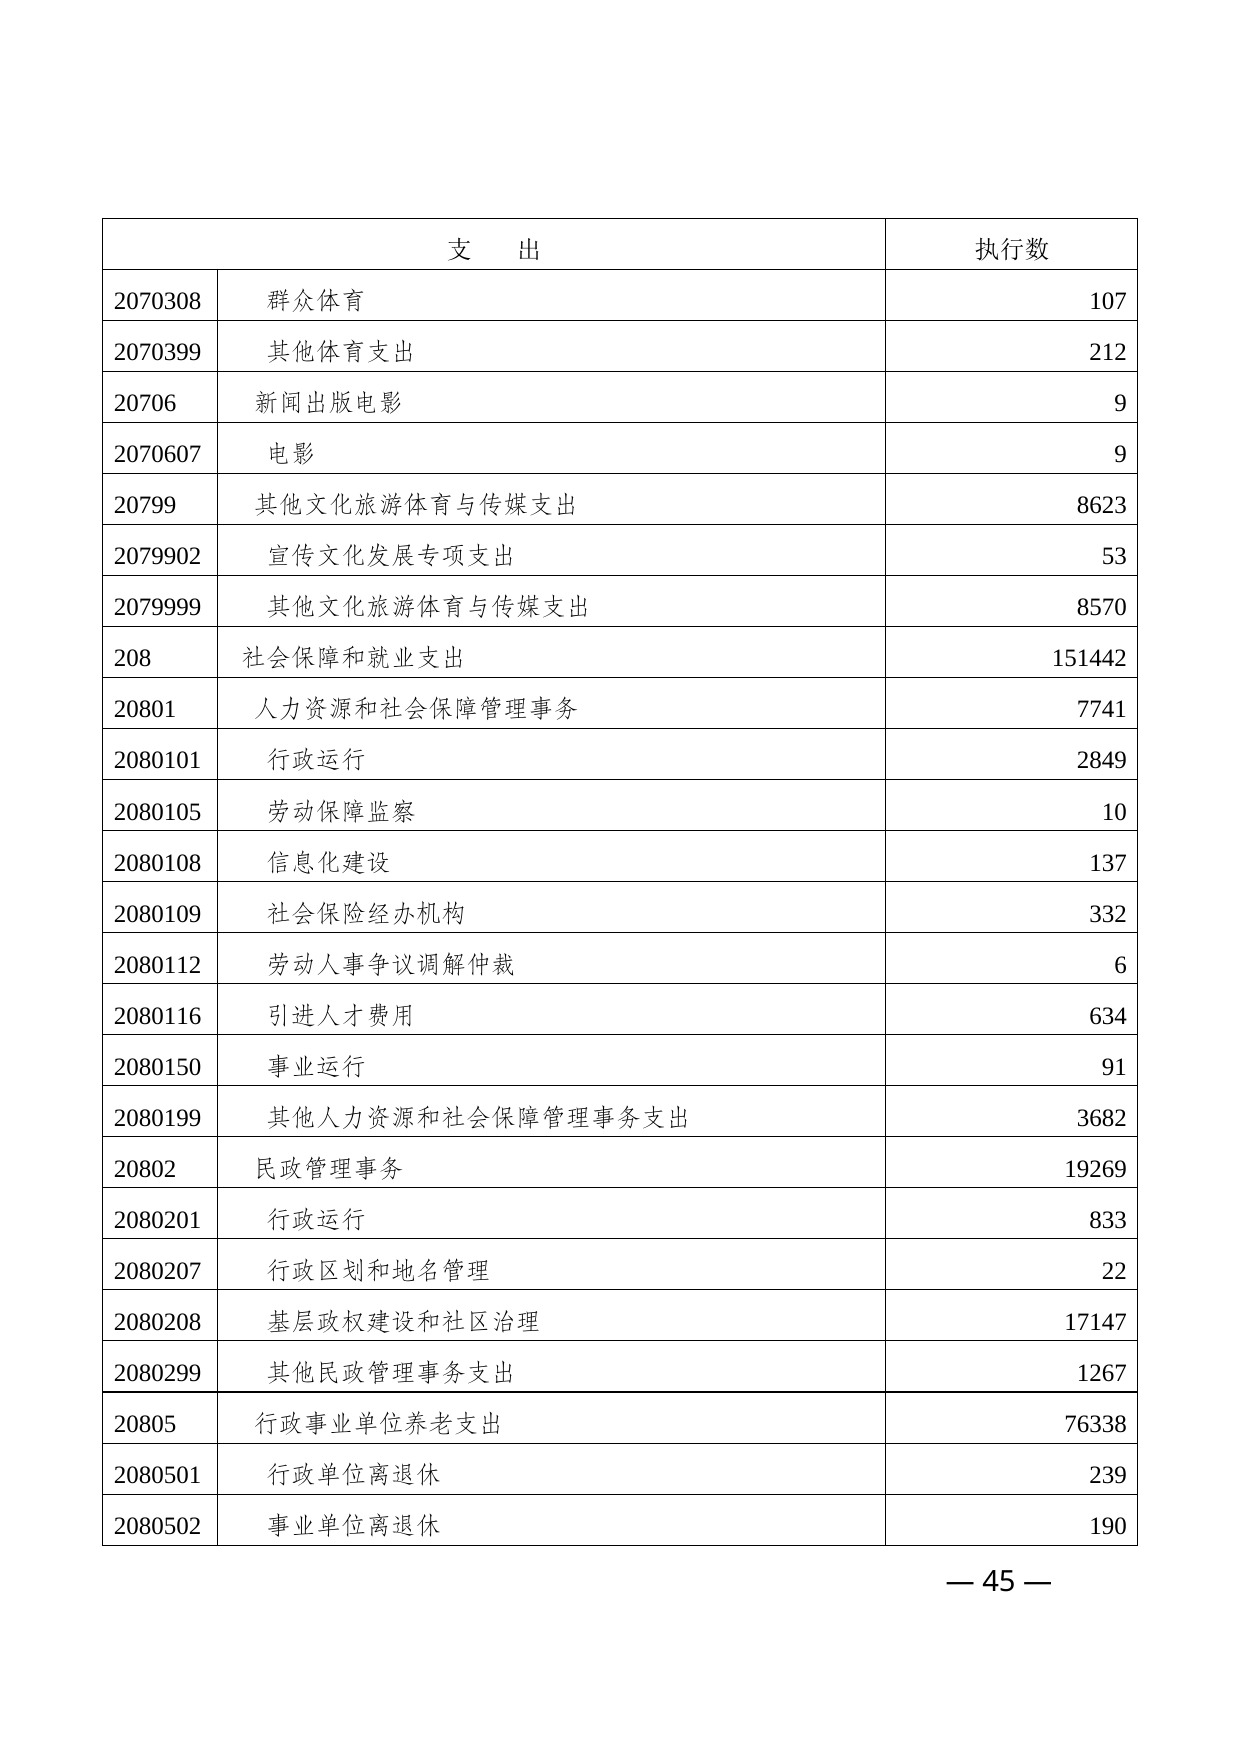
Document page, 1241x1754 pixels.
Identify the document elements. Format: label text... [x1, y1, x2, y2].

table_cell 2080150 [103, 1035, 217, 1085]
table_cell 2080299 [103, 1341, 217, 1391]
table_cell 2080502 [103, 1495, 217, 1544]
table_cell 行政运行 [218, 729, 885, 779]
table_cell 332 [886, 882, 1137, 932]
table_cell 107 [886, 270, 1137, 319]
table_cell 劳动保障监察 [218, 780, 885, 830]
table_cell 其他民政管理事务支出 [218, 1341, 885, 1391]
table_cell 9 [886, 372, 1137, 422]
table_cell 电影 [218, 423, 885, 473]
table_cell 引进人才费用 [218, 984, 885, 1034]
table_cell 20801 [103, 678, 217, 728]
table_cell 6 [886, 933, 1137, 983]
table_cell 2070607 [103, 423, 217, 473]
table_cell 137 [886, 831, 1137, 881]
table_cell 208 [103, 627, 217, 677]
table_cell 2080201 [103, 1188, 217, 1238]
table_cell 7741 [886, 678, 1137, 728]
table_cell 2080501 [103, 1444, 217, 1493]
table_header 支 出 [103, 219, 885, 268]
table_cell 群众体育 [218, 270, 885, 319]
table_cell 2080207 [103, 1239, 217, 1289]
table_cell 2070308 [103, 270, 217, 319]
table_cell 2080199 [103, 1086, 217, 1136]
table_cell 人力资源和社会保障管理事务 [218, 678, 885, 728]
table_cell 1267 [886, 1341, 1137, 1391]
table_cell 劳动人事争议调解仲裁 [218, 933, 885, 983]
table_cell 53 [886, 525, 1137, 575]
table_cell 212 [886, 321, 1137, 371]
table_cell 2080108 [103, 831, 217, 881]
table_cell 行政单位离退休 [218, 1444, 885, 1493]
table_cell 事业运行 [218, 1035, 885, 1085]
table_cell 2080101 [103, 729, 217, 779]
table_cell 9 [886, 423, 1137, 473]
table_cell 行政事业单位养老支出 [218, 1393, 885, 1442]
table_cell 社会保险经办机构 [218, 882, 885, 932]
table_cell 8570 [886, 576, 1137, 626]
table_cell 239 [886, 1444, 1137, 1493]
table_cell 新闻出版电影 [218, 372, 885, 422]
table_header 执行数 [886, 219, 1137, 268]
table_cell 20706 [103, 372, 217, 422]
table_cell 17147 [886, 1290, 1137, 1340]
table_cell 社会保障和就业支出 [218, 627, 885, 677]
table_cell 2080109 [103, 882, 217, 932]
table_cell 8623 [886, 474, 1137, 524]
table_cell 19269 [886, 1137, 1137, 1187]
table_cell 其他文化旅游体育与传媒支出 [218, 474, 885, 524]
table_cell 20802 [103, 1137, 217, 1187]
table_cell 2080112 [103, 933, 217, 983]
table_cell 其他人力资源和社会保障管理事务支出 [218, 1086, 885, 1136]
table_cell 833 [886, 1188, 1137, 1238]
table_cell 信息化建设 [218, 831, 885, 881]
table_cell 2080208 [103, 1290, 217, 1340]
table_cell 2080105 [103, 780, 217, 830]
table_cell 634 [886, 984, 1137, 1034]
table_cell 2849 [886, 729, 1137, 779]
table_cell 宣传文化发展专项支出 [218, 525, 885, 575]
table_cell 民政管理事务 [218, 1137, 885, 1187]
table_cell 190 [886, 1495, 1137, 1544]
table_cell 10 [886, 780, 1137, 830]
table_cell 20799 [103, 474, 217, 524]
table_cell 事业单位离退休 [218, 1495, 885, 1544]
table_cell 91 [886, 1035, 1137, 1085]
table_cell 76338 [886, 1393, 1137, 1442]
table_cell 3682 [886, 1086, 1137, 1136]
table_cell 其他体育支出 [218, 321, 885, 371]
table_cell 基层政权建设和社区治理 [218, 1290, 885, 1340]
table_cell 2070399 [103, 321, 217, 371]
table_cell 2079999 [103, 576, 217, 626]
table_cell 行政运行 [218, 1188, 885, 1238]
table_cell 其他文化旅游体育与传媒支出 [218, 576, 885, 626]
table_cell 151442 [886, 627, 1137, 677]
table_cell 行政区划和地名管理 [218, 1239, 885, 1289]
table_cell 22 [886, 1239, 1137, 1289]
table_cell 20805 [103, 1393, 217, 1442]
table_cell 2080116 [103, 984, 217, 1034]
table_cell 2079902 [103, 525, 217, 575]
